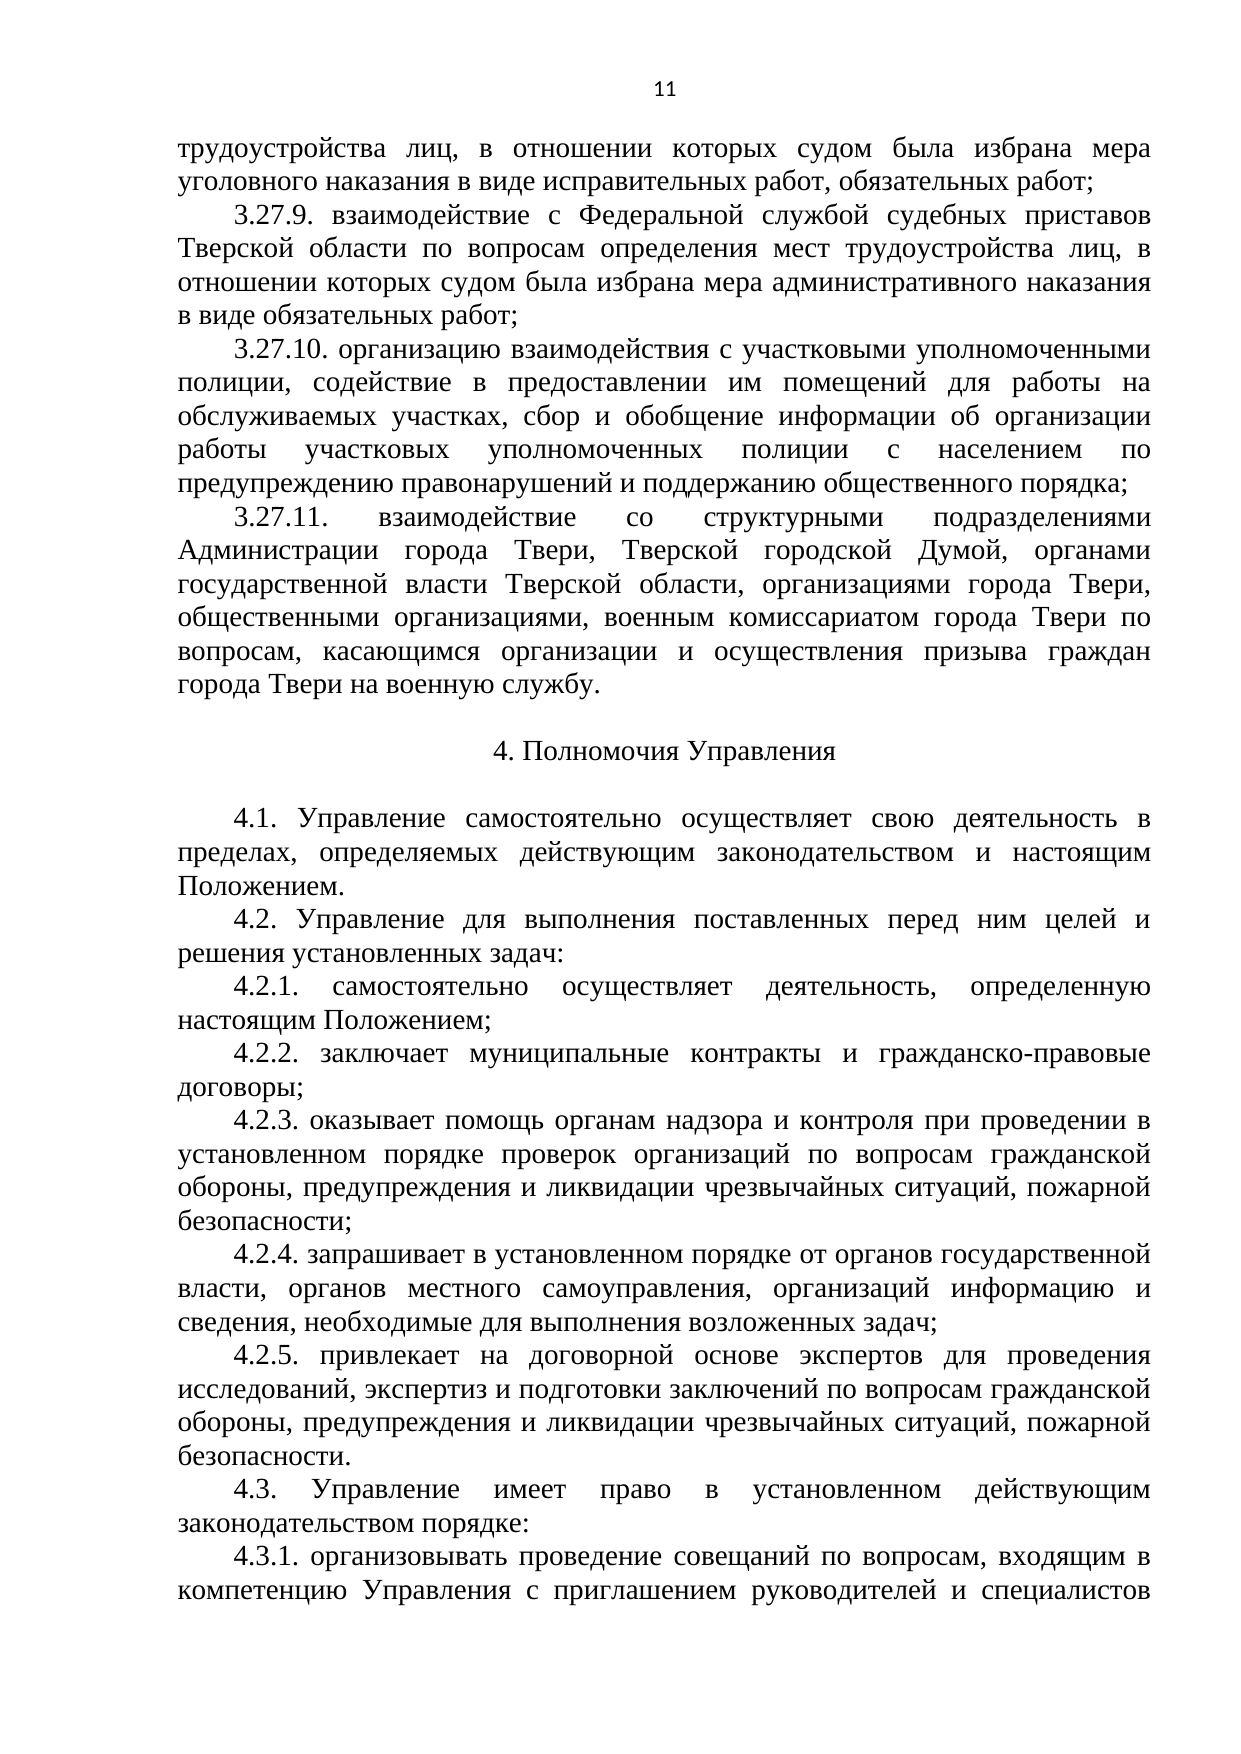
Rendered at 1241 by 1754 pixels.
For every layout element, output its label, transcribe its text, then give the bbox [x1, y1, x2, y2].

text 4.1. Управление самостоятельно осуществляет свою деятельность в пределах, определяемых действующим законодательством и настоящим Положением. [177, 801, 1152, 901]
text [177, 1538, 1152, 1606]
text 3.27.11. взаимодействие со структурными подразделениями Администрации города Твери, Тверской городской Думой, органами государственной власти Тверской области, организациями города Твери, общественными организациями, военным комиссариатом города Твери по вопросам, касающимся организации и осуществления призыва граждан города Твери на военную службу. [177, 499, 1152, 700]
text 4.3. Управление имеет право в установленном действующим законодательством порядке: [177, 1471, 1152, 1538]
text 4.2.2. заключает муниципальные контракты и гражданско-правовые договоры; [177, 1035, 1152, 1102]
text 4. Полномочия Управления [177, 733, 1152, 767]
text 4.2. Управление для выполнения поставленных перед ним целей и решения установленных задач: [177, 901, 1152, 968]
text 4.2.4. запрашивает в установленном порядке от органов государственной власти, органов местного самоуправления, организаций информацию и сведения, необходимые для выполнения возложенных задач; [177, 1237, 1152, 1337]
text 4.2.3. оказывает помощь органам надзора и контроля при проведении в установленном порядке проверок организаций по вопросам гражданской обороны, предупреждения и ликвидации чрезвычайных ситуаций, пожарной безопасности; [177, 1102, 1152, 1237]
text 3.27.9. взаимодействие с Федеральной службой судебных приставов Тверской области по вопросам определения мест трудоустройства лиц, в отношении которых судом была избрана мера административного наказания в виде обязательных работ; [177, 197, 1152, 331]
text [177, 130, 1152, 197]
text 3.27.10. организацию взаимодействия с участковыми уполномоченными полиции, содействие в предоставлении им помещений для работы на обслуживаемых участках, сбор и обобщение информации об организации работы участковых уполномоченных полиции с населением по предупреждению правонарушений и поддержанию общественного порядка; [177, 331, 1152, 499]
text 4.2.1. самостоятельно осуществляет деятельность, определенную настоящим Положением; [177, 968, 1152, 1035]
text 4.2.5. привлекает на договорной основе экспертов для проведения исследований, экспертиз и подготовки заключений по вопросам гражданской обороны, предупреждения и ликвидации чрезвычайных ситуаций, пожарной безопасности. [177, 1337, 1152, 1471]
